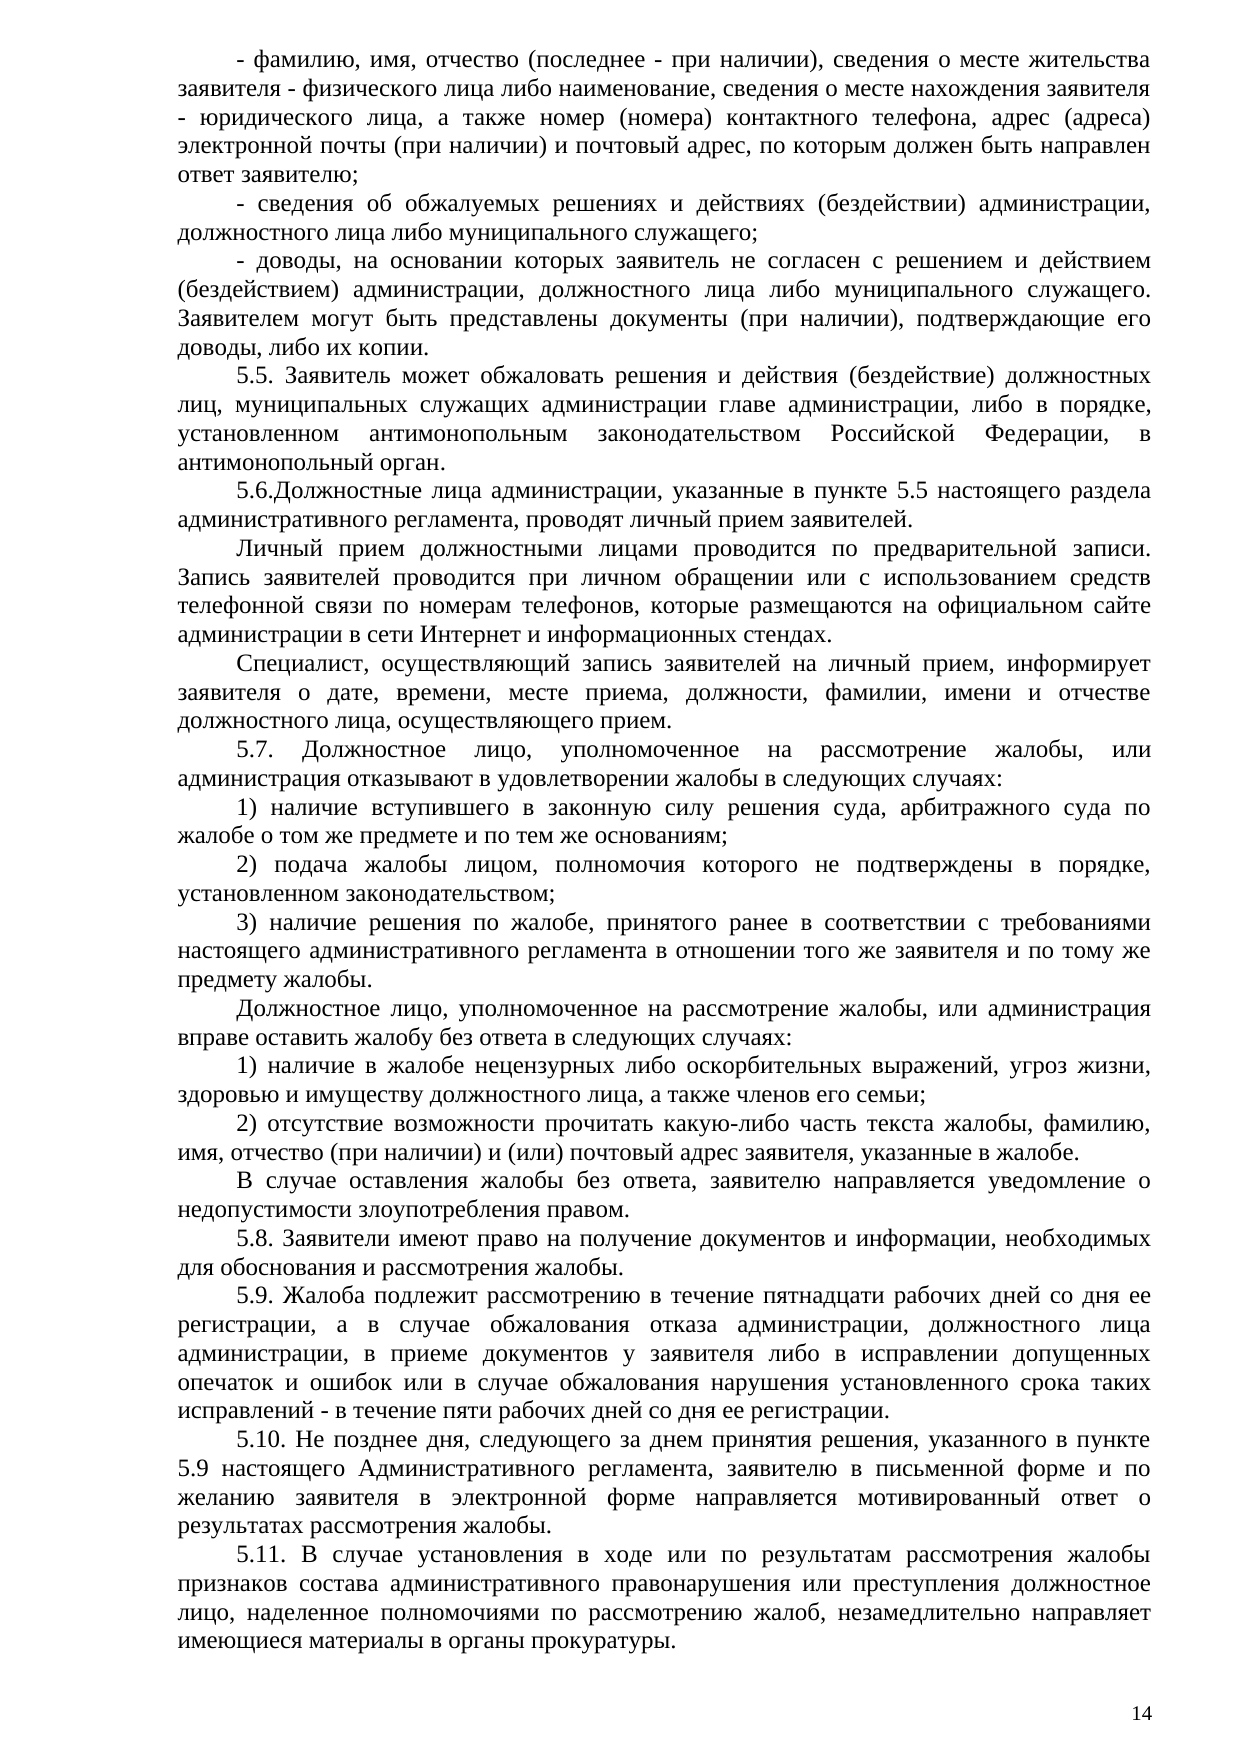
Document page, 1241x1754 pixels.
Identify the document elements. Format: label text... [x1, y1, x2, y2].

text 5.8. Заявители имеют право на получение документов и информации, необходимых для обоснования и рассмотрения жалобы. [177, 1223, 1152, 1281]
text 1) наличие в жалобе нецензурных либо оскорбительных выражений, угроз жизни, здоровью и имуществу должностного лица, а также членов его семьи; [177, 1051, 1152, 1108]
text - фамилию, имя, отчество (последнее - при наличии), сведения о месте жительства заявителя - физического лица либо наименование, сведения о месте нахождения заявителя - юридического лица, а также номер (номера) контактного телефона, адрес (адреса) электронной почты (при наличии) и почтовый адрес, по которым должен быть направлен ответ заявителю; [177, 44, 1152, 188]
text В случае оставления жалобы без ответа, заявителю направляется уведомление о недопустимости злоупотребления правом. [177, 1166, 1152, 1223]
text 5.9. Жалоба подлежит рассмотрению в течение пятнадцати рабочих дней со дня ее регистрации, а в случае обжалования отказа администрации, должностного лица администрации, в приеме документов у заявителя либо в исправлении допущенных опечаток и ошибок или в случае обжалования нарушения установленного срока таких исправлений - в течение пяти рабочих дней со дня ее регистрации. [177, 1281, 1152, 1424]
text 5.6.Должностные лица администрации, указанные в пункте 5.5 настоящего раздела административного регламента, проводят личный прием заявителей. [177, 476, 1152, 533]
text Личный прием должностными лицами проводится по предварительной записи. Запись заявителей проводится при личном обращении или с использованием средств телефонной связи по номерам телефонов, которые размещаются на официальном сайте администрации в сети Интернет и информационных стендах. [177, 533, 1152, 648]
text 1) наличие вступившего в законную силу решения суда, арбитражного суда по жалобе о том же предмете и по тем же основаниям; [177, 792, 1152, 849]
text - доводы, на основании которых заявитель не согласен с решением и действием (бездействием) администрации, должностного лица либо муниципального служащего. Заявителем могут быть представлены документы (при наличии), подтверждающие его доводы, либо их копии. [177, 246, 1152, 361]
text Должностное лицо, уполномоченное на рассмотрение жалобы, или администрация вправе оставить жалобу без ответа в следующих случаях: [177, 993, 1152, 1051]
text 5.5. Заявитель может обжаловать решения и действия (бездействие) должностных лиц, муниципальных служащих администрации главе администрации, либо в порядке, установленном антимонопольным законодательством Российской Федерации, в антимонопольный орган. [177, 361, 1152, 476]
text 2) отсутствие возможности прочитать какую-либо часть текста жалобы, фамилию, имя, отчество (при наличии) и (или) почтовый адрес заявителя, указанные в жалобе. [177, 1108, 1152, 1166]
text - сведения об обжалуемых решениях и действиях (бездействии) администрации, должностного лица либо муниципального служащего; [177, 188, 1152, 246]
text 2) подача жалобы лицом, полномочия которого не подтверждены в порядке, установленном законодательством; [177, 849, 1152, 907]
text 5.7. Должностное лицо, уполномоченное на рассмотрение жалобы, или администрация отказывают в удовлетворении жалобы в следующих случаях: [177, 734, 1152, 792]
text 3) наличие решения по жалобе, принятого ранее в соответствии с требованиями настоящего административного регламента в отношении того же заявителя и по тому же предмету жалобы. [177, 907, 1152, 993]
text 5.10. Не позднее дня, следующего за днем принятия решения, указанного в пункте 5.9 настоящего Административного регламента, заявителю в письменной форме и по желанию заявителя в электронной форме направляется мотивированный ответ о результатах рассмотрения жалобы. [177, 1424, 1152, 1539]
text Специалист, осуществляющий запись заявителей на личный прием, информирует заявителя о дате, времени, месте приема, должности, фамилии, имени и отчестве должностного лица, осуществляющего прием. [177, 648, 1152, 734]
text 5.11. В случае установления в ходе или по результатам рассмотрения жалобы признаков состава административного правонарушения или преступления должностное лицо, наделенное полномочиями по рассмотрению жалоб, незамедлительно направляет имеющиеся материалы в органы прокуратуры. [177, 1539, 1152, 1654]
